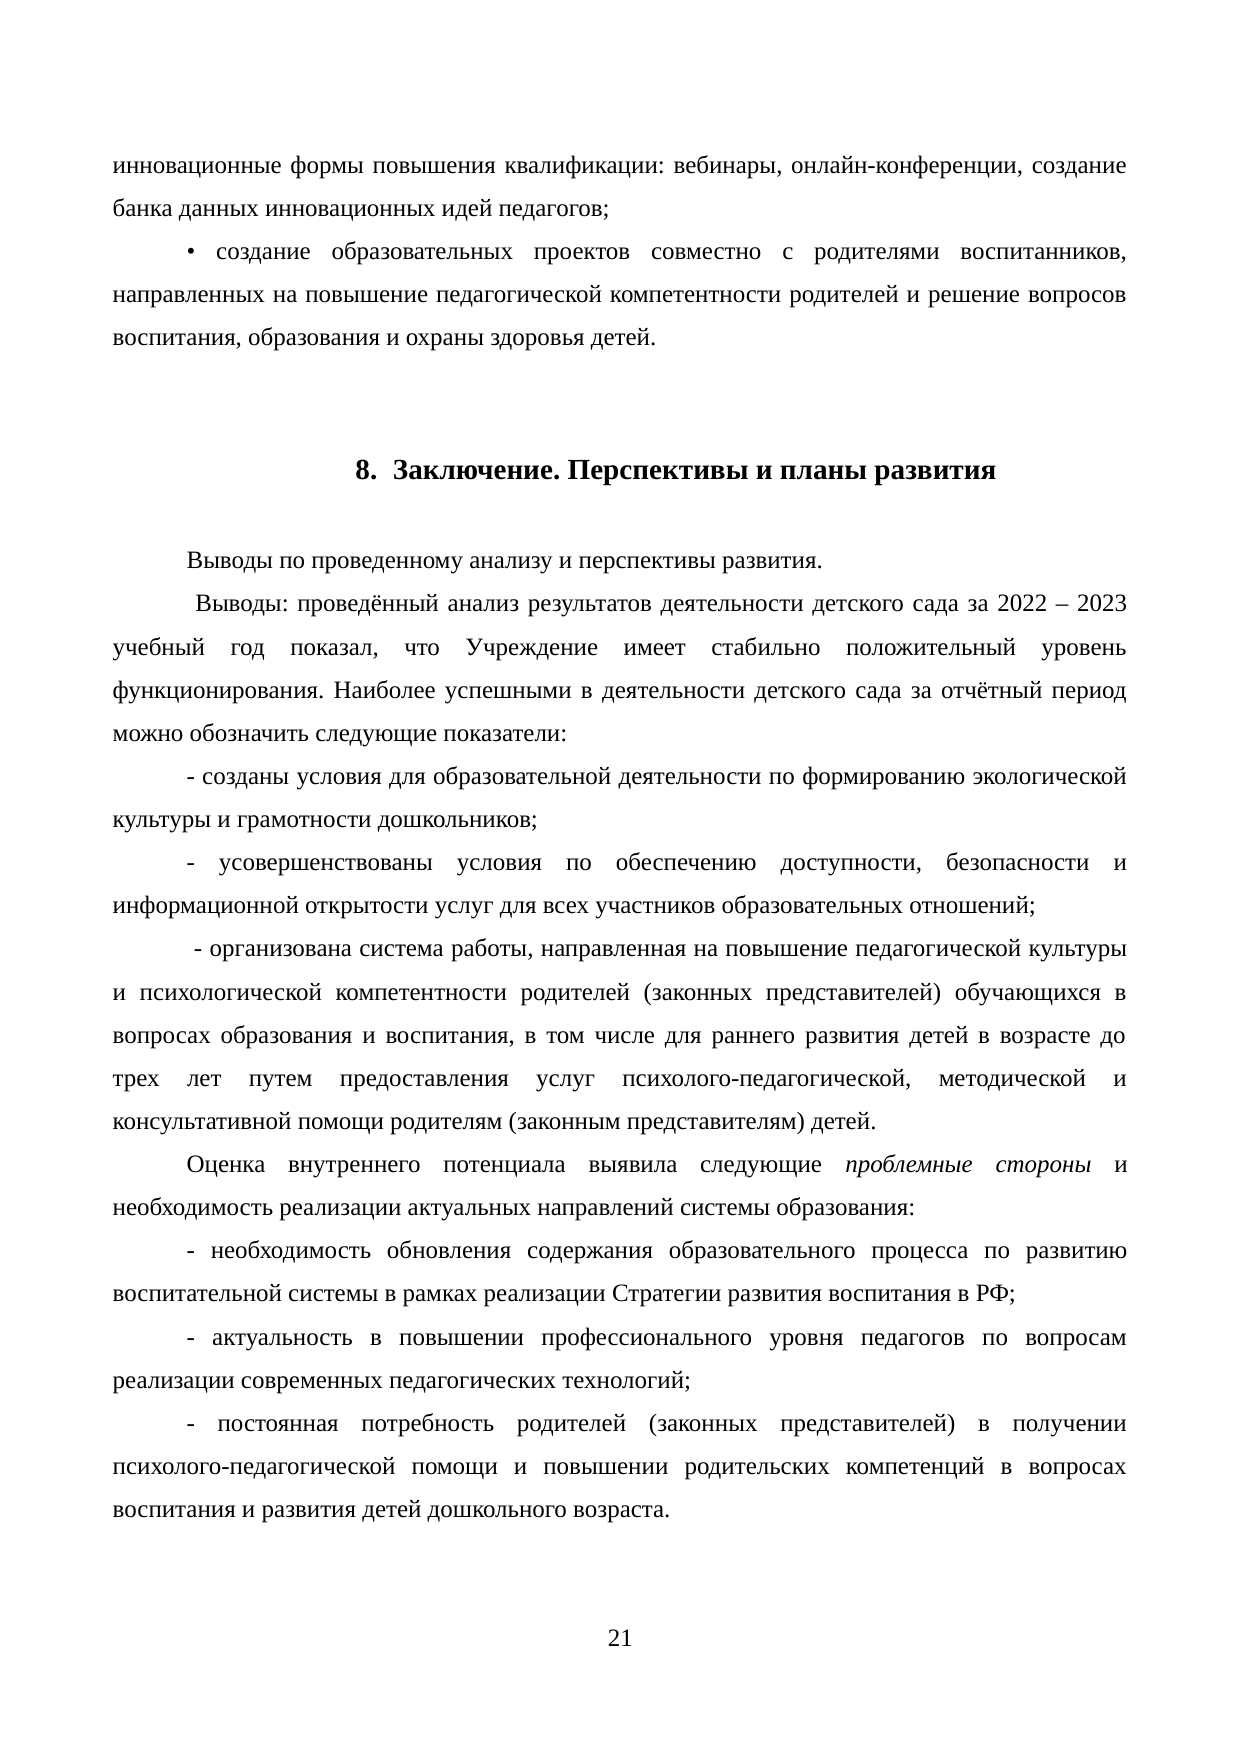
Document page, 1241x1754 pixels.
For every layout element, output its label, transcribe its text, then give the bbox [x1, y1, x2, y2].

text - актуальность в повышении профессионального уровня педагогов по вопросам реализации современных педагогических технологий; [112, 1322, 1128, 1393]
text - организована система работы, направленная на повышение педагогической культуры и психологической компетентности родителей (законных представителей) обучающихся в вопросах образования и воспитания, в том числе для раннего развития детей в возрасте до трех лет путем предоставления услуг психолого-педагогической, методической и консультативной помощи родителям (законным представителям) детей. [112, 933, 1128, 1135]
text Выводы: проведённый анализ результатов деятельности детского сада за 2022 – 2023 учебный год показал, что Учреждение имеет стабильно положительный уровень функционирования. Наиболее успешными в деятельности детского сада за отчётный период можно обозначить следующие показатели: [112, 588, 1128, 747]
text - необходимость обновления содержания образовательного процесса по развитию воспитательной системы в рамках реализации Стратегии развития воспитания в РФ; [112, 1235, 1128, 1307]
list Заключение. Перспективы и планы развития [224, 452, 1128, 485]
text Оценка внутреннего потенциала выявила следующие проблемные стороны и необходимость реализации актуальных направлений системы образования: [112, 1149, 1128, 1221]
text • создание образовательных проектов совместно с родителями воспитанников, направленных на повышение педагогической компетентности родителей и решение вопросов воспитания, образования и охраны здоровья детей. [112, 236, 1128, 351]
text - созданы условия для образовательной деятельности по формированию экологической культуры и грамотности дошкольников; [112, 761, 1128, 833]
text - усовершенствованы условия по обеспечению доступности, безопасности и информационной открытости услуг для всех участников образовательных отношений; [112, 847, 1128, 919]
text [112, 150, 1128, 222]
text Выводы по проведенному анализу и перспективы развития. [112, 545, 1128, 574]
text - постоянная потребность родителей (законных представителей) в получении психолого-педагогической помощи и повышении родительских компетенций в вопросах воспитания и развития детей дошкольного возраста. [112, 1408, 1128, 1523]
